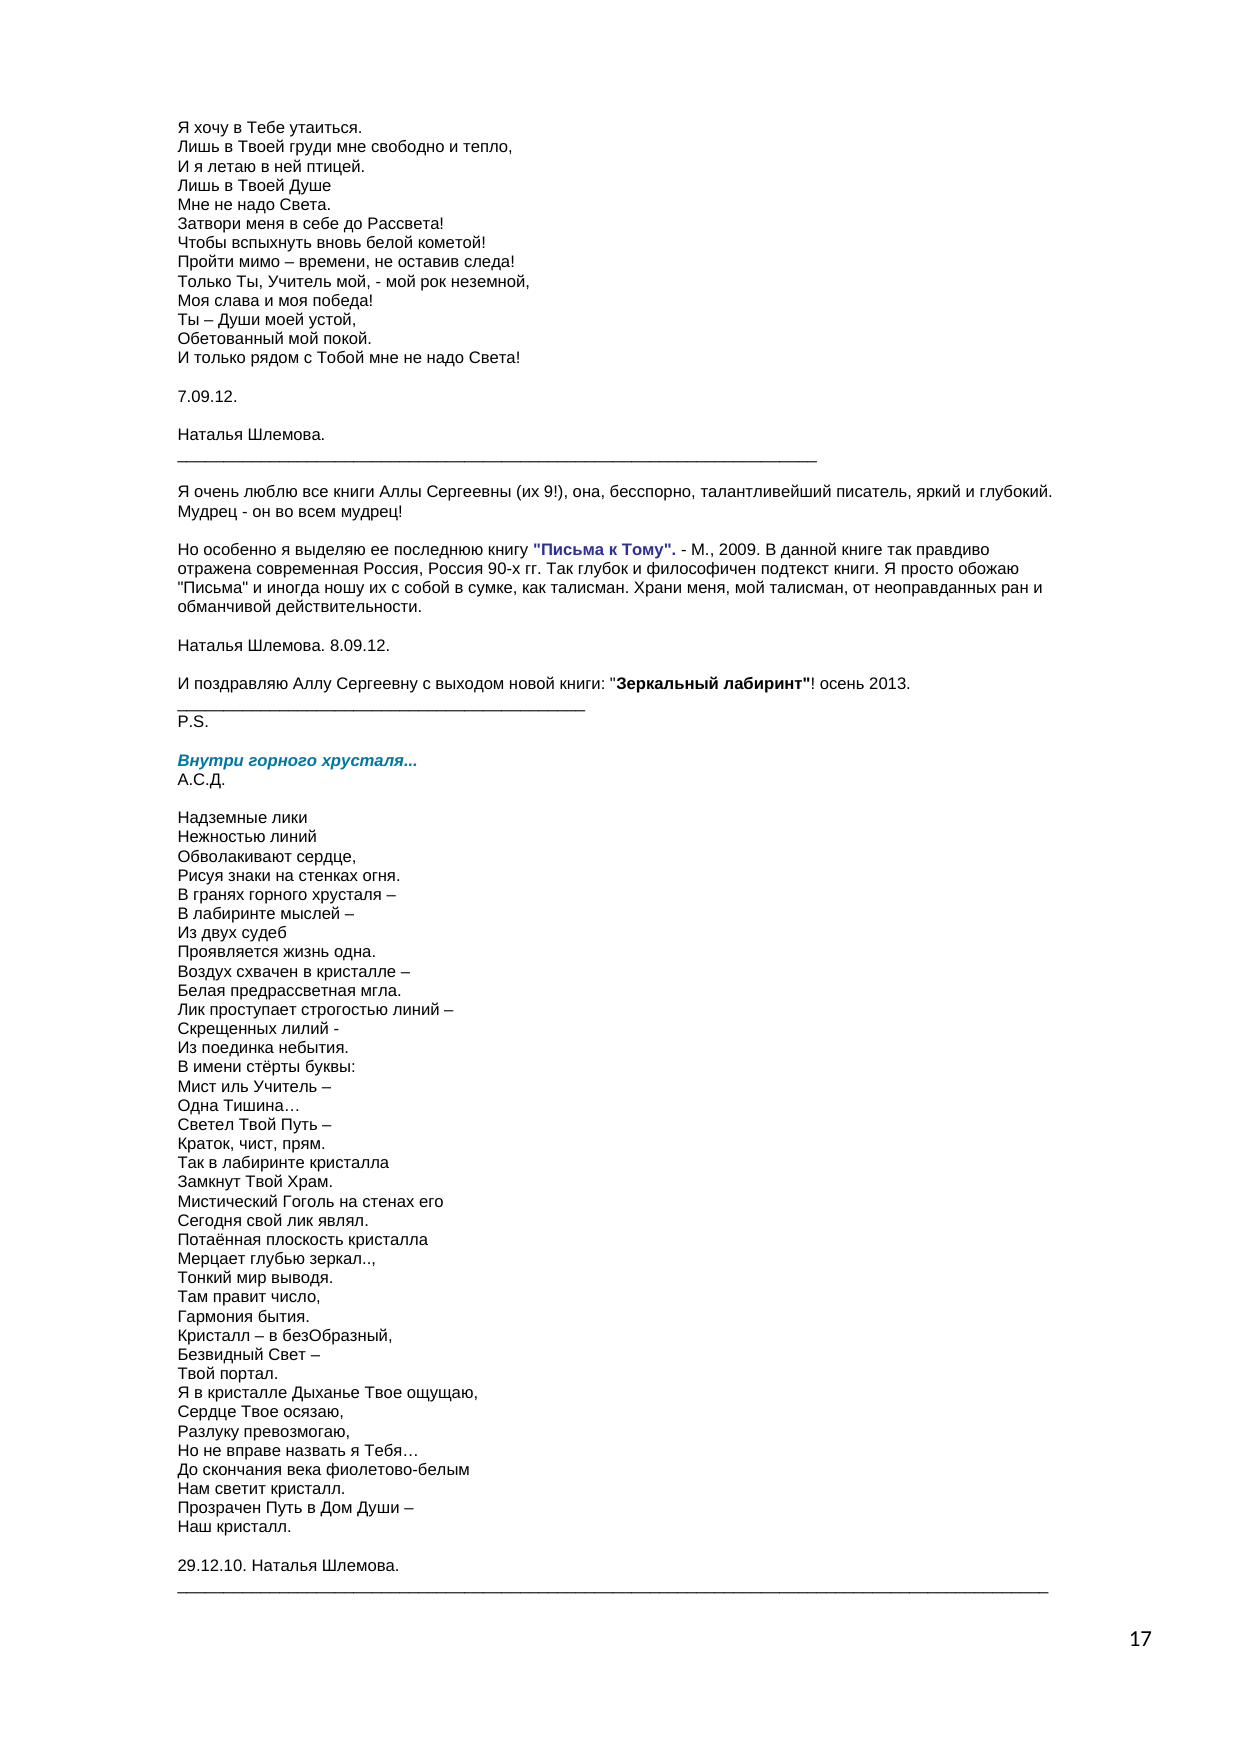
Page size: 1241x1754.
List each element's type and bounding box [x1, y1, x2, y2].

table_header [177, 118, 1054, 1613]
